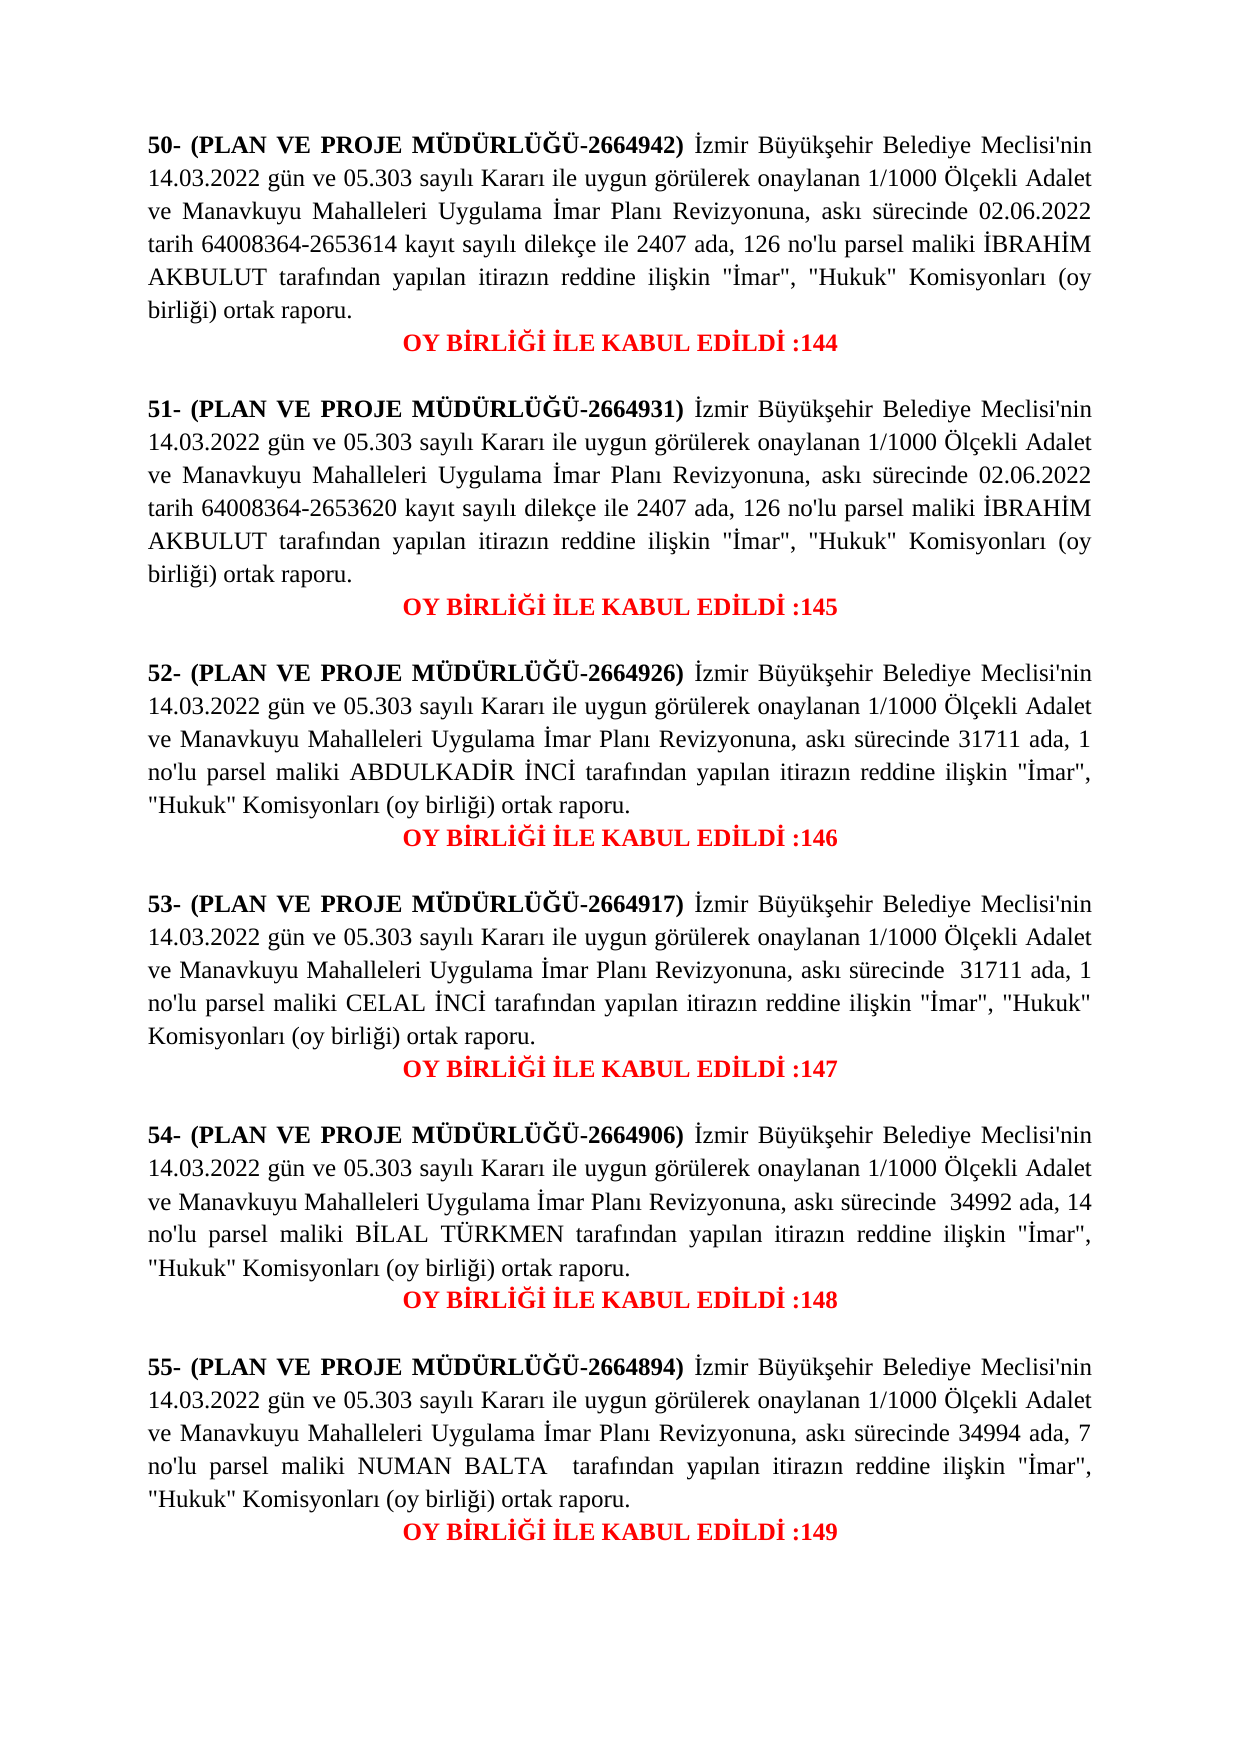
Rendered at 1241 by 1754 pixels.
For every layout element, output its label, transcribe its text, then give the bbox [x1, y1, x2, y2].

text 55- (PLAN VE PROJE MÜDÜRLÜĞÜ-2664894) İzmir Büyükşehir Belediye Meclisi'nin 14.03.2022 gün ve 05.303 sayılı Kararı ile uygun görülerek onaylanan 1/1000 Ölçekli Adalet ve Manavkuyu Mahalleleri Uygulama İmar Planı Revizyonuna, askı sürecinde 34994 ada, 7 no'lu parsel maliki NUMAN BALTA tarafından yapılan itirazın reddine ilişkin "İmar", "Hukuk" Komisyonları (oy birliği) ortak raporu. [148, 1352, 1092, 1512]
text OY BİRLİĞİ İLE KABUL EDİLDİ :144 [148, 328, 1092, 357]
text 52- (PLAN VE PROJE MÜDÜRLÜĞÜ-2664926) İzmir Büyükşehir Belediye Meclisi'nin 14.03.2022 gün ve 05.303 sayılı Kararı ile uygun görülerek onaylanan 1/1000 Ölçekli Adalet ve Manavkuyu Mahalleleri Uygulama İmar Planı Revizyonuna, askı sürecinde 31711 ada, 1 no'lu parsel maliki ABDULKADİR İNCİ tarafından yapılan itirazın reddine ilişkin "İmar", "Hukuk" Komisyonları (oy birliği) ortak raporu. [148, 658, 1092, 819]
text 54- (PLAN VE PROJE MÜDÜRLÜĞÜ-2664906) İzmir Büyükşehir Belediye Meclisi'nin 14.03.2022 gün ve 05.303 sayılı Kararı ile uygun görülerek onaylanan 1/1000 Ölçekli Adalet ve Manavkuyu Mahalleleri Uygulama İmar Planı Revizyonuna, askı sürecinde 34992 ada, 14 no'lu parsel maliki BİLAL TÜRKMEN tarafından yapılan itirazın reddine ilişkin "İmar", "Hukuk" Komisyonları (oy birliği) ortak raporu. [148, 1121, 1092, 1281]
text 50- (PLAN VE PROJE MÜDÜRLÜĞÜ-2664942) İzmir Büyükşehir Belediye Meclisi'nin 14.03.2022 gün ve 05.303 sayılı Kararı ile uygun görülerek onaylanan 1/1000 Ölçekli Adalet ve Manavkuyu Mahalleleri Uygulama İmar Planı Revizyonuna, askı sürecinde 02.06.2022 tarih 64008364-2653614 kayıt sayılı dilekçe ile 2407 ada, 126 no'lu parsel maliki İBRAHİM AKBULUT tarafından yapılan itirazın reddine ilişkin "İmar", "Hukuk" Komisyonları (oy birliği) ortak raporu. [148, 130, 1092, 324]
text 53- (PLAN VE PROJE MÜDÜRLÜĞÜ-2664917) İzmir Büyükşehir Belediye Meclisi'nin 14.03.2022 gün ve 05.303 sayılı Kararı ile uygun görülerek onaylanan 1/1000 Ölçekli Adalet ve Manavkuyu Mahalleleri Uygulama İmar Planı Revizyonuna, askı sürecinde 31711 ada, 1 no'lu parsel maliki CELAL İNCİ tarafından yapılan itirazın reddine ilişkin "İmar", "Hukuk" Komisyonları (oy birliği) ortak raporu. [148, 889, 1092, 1050]
text OY BİRLİĞİ İLE KABUL EDİLDİ :148 [148, 1286, 1092, 1314]
text OY BİRLİĞİ İLE KABUL EDİLDİ :149 [148, 1517, 1092, 1546]
text 51- (PLAN VE PROJE MÜDÜRLÜĞÜ-2664931) İzmir Büyükşehir Belediye Meclisi'nin 14.03.2022 gün ve 05.303 sayılı Kararı ile uygun görülerek onaylanan 1/1000 Ölçekli Adalet ve Manavkuyu Mahalleleri Uygulama İmar Planı Revizyonuna, askı sürecinde 02.06.2022 tarih 64008364-2653620 kayıt sayılı dilekçe ile 2407 ada, 126 no'lu parsel maliki İBRAHİM AKBULUT tarafından yapılan itirazın reddine ilişkin "İmar", "Hukuk" Komisyonları (oy birliği) ortak raporu. [148, 394, 1092, 588]
text OY BİRLİĞİ İLE KABUL EDİLDİ :147 [148, 1054, 1092, 1083]
text OY BİRLİĞİ İLE KABUL EDİLDİ :146 [148, 823, 1092, 852]
text OY BİRLİĞİ İLE KABUL EDİLDİ :145 [148, 592, 1092, 621]
